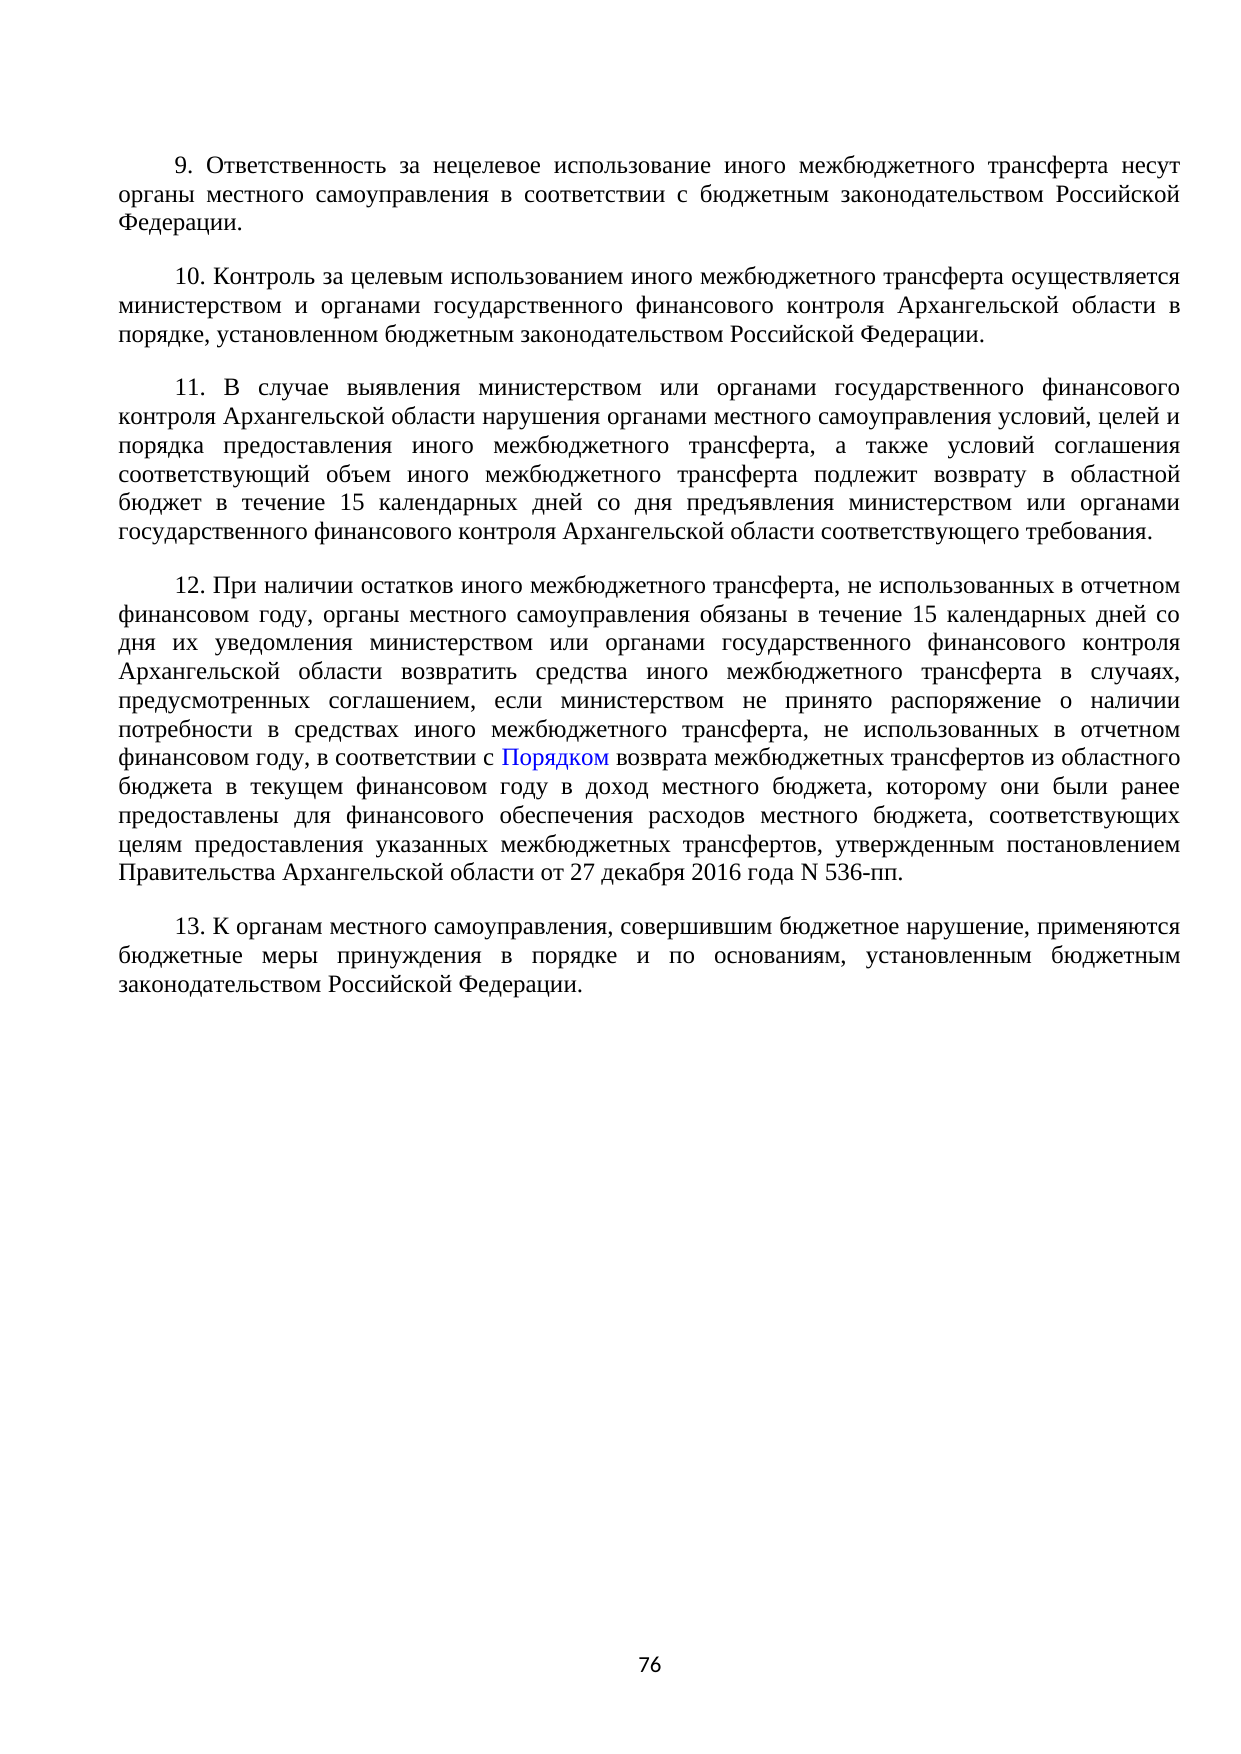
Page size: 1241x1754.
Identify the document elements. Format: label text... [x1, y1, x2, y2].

text 11. В случае выявления министерством или органами государственного финансового контроля Архангельской области нарушения органами местного самоуправления условий, целей и порядка предоставления иного межбюджетного трансферта, а также условий соглашения соответствующий объем иного межбюджетного трансферта подлежит возврату в областной бюджет в течение 15 календарных дней со дня предъявления министерством или органами государственного финансового контроля Архангельской области соответствующего требования. [118, 372, 1181, 545]
text 10. Контроль за целевым использованием иного межбюджетного трансферта осуществляется министерством и органами государственного финансового контроля Архангельской области в порядке, установленном бюджетным законодательством Российской Федерации. [118, 261, 1181, 347]
text 12. При наличии остатков иного межбюджетного трансферта, не использованных в отчетном финансовом году, органы местного самоуправления обязаны в течение 15 календарных дней со дня их уведомления министерством или органами государственного финансового контроля Архангельской области возвратить средства иного межбюджетного трансферта в случаях, предусмотренных соглашением, если министерством не принято распоряжение о наличии потребности в средствах иного межбюджетного трансферта, не использованных в отчетном финансовом году, в соответствии с Порядком возврата межбюджетных трансфертов из областного бюджета в текущем финансовом году в доход местного бюджета, которому они были ранее предоставлены для финансового обеспечения расходов местного бюджета, соответствующих целям предоставления указанных межбюджетных трансфертов, утвержденным постановлением Правительства Архангельской области от 27 декабря 2016 года N 536-пп. [118, 570, 1181, 886]
text 13. К органам местного самоуправления, совершившим бюджетное нарушение, применяются бюджетные меры принуждения в порядке и по основаниям, установленным бюджетным законодательством Российской Федерации. [118, 911, 1181, 997]
text 9. Ответственность за нецелевое использование иного межбюджетного трансферта несут органы местного самоуправления в соответствии с бюджетным законодательством Российской Федерации. [118, 150, 1181, 236]
